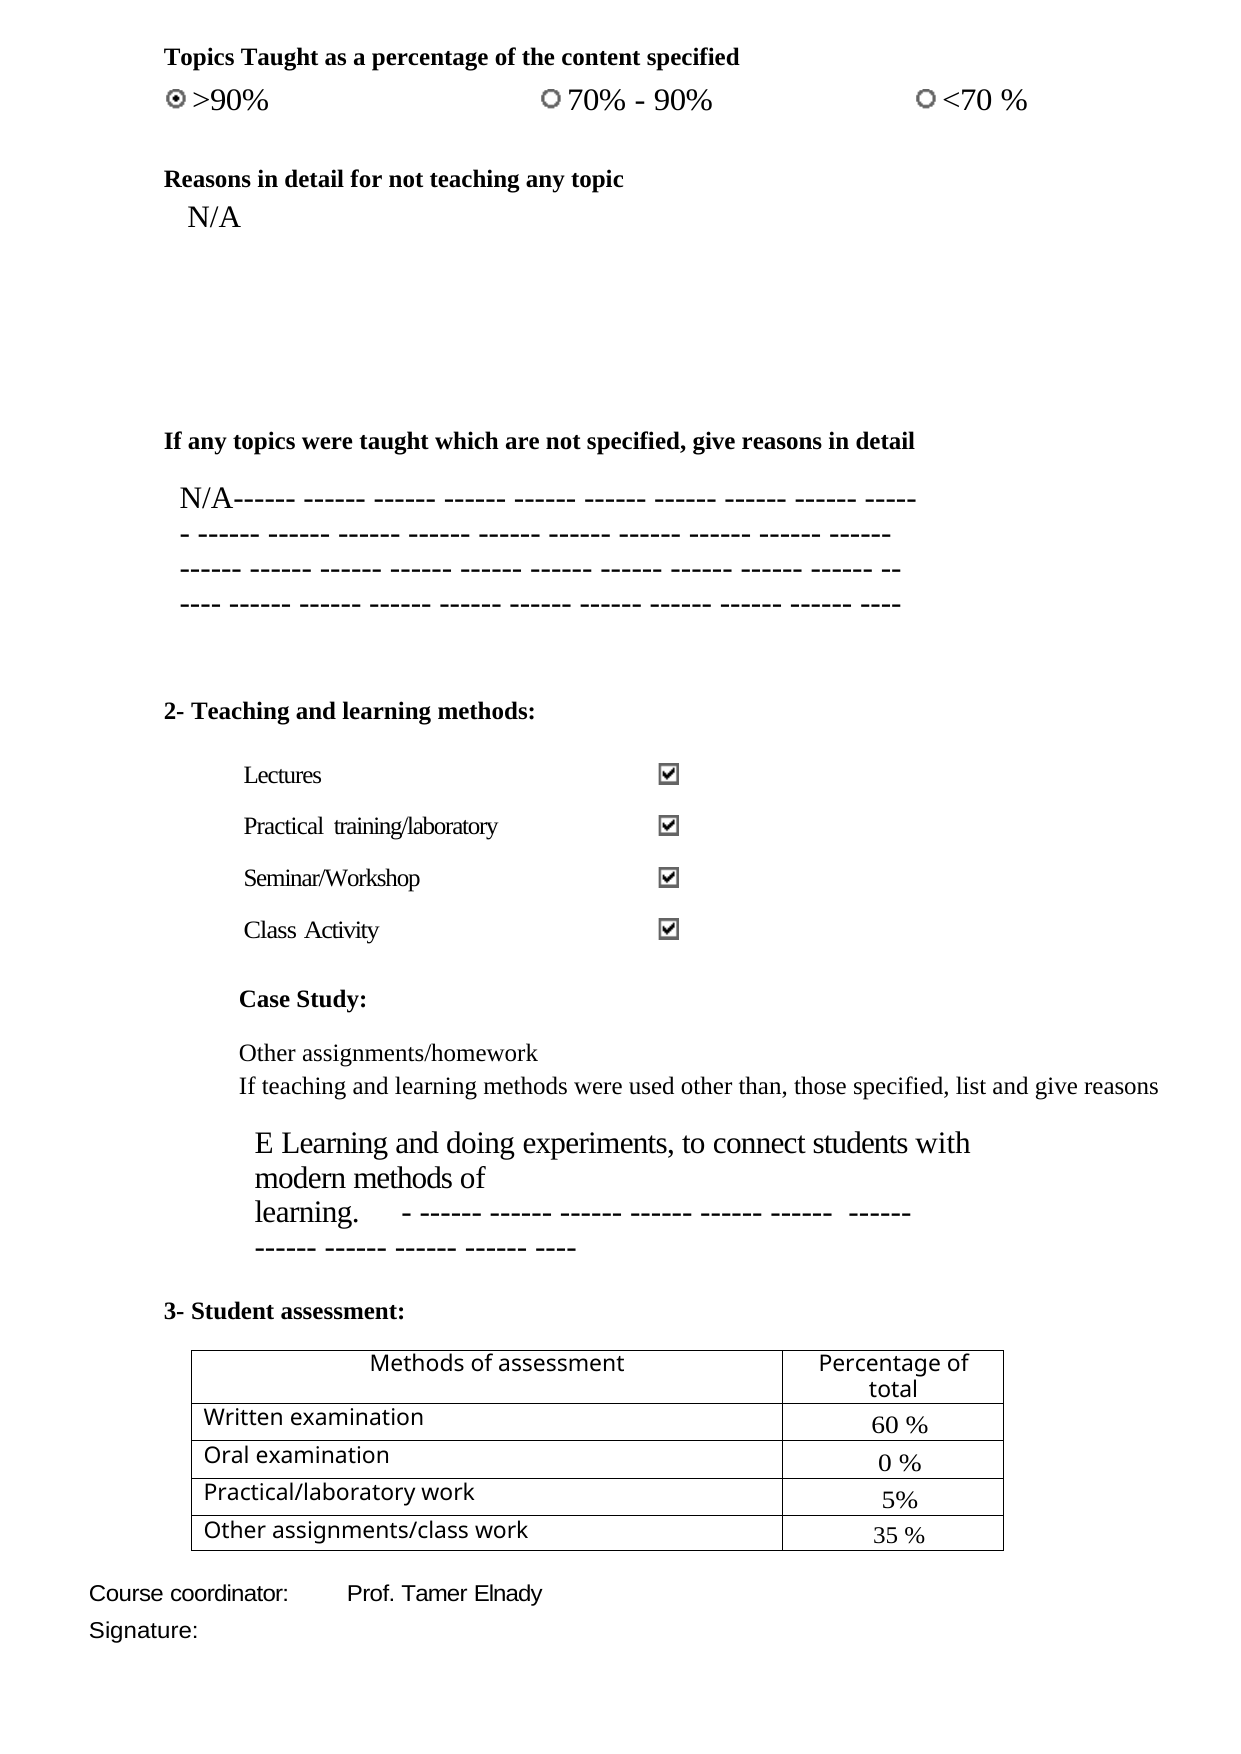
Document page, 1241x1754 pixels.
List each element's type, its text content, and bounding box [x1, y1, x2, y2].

list Student assessment: [163, 1296, 1180, 1325]
text If any topics were taught which are not specified, give reasons in detail [163, 426, 1180, 455]
table_cell 60 % [783, 1404, 1003, 1440]
text Case Study: [239, 984, 1180, 1013]
table_cell 35 % [783, 1516, 1003, 1549]
text Other assignments/homework [239, 1038, 1180, 1067]
text >90% 70% - 90% <70 % [192, 81, 1180, 117]
text ------ ------ ------ ------ ------ ------ ------ ------ ------ ------ -- [179, 551, 1180, 585]
text N/A------ ------ ------ ------ ------ ------ ------ ------ ------ ----- [179, 481, 1180, 516]
text If teaching and learning methods were used other than, those specified, list and give reasons [239, 1071, 1180, 1100]
text Topics Taught as a percentage of the content specified [163, 42, 1180, 71]
picture [658, 815, 679, 836]
text ---- ------ ------ ------ ------ ------ ------ ------ ------ ------ ---- [179, 585, 1180, 620]
text Reasons in detail for not teaching any topic [163, 164, 1180, 193]
table_cell Other assignments/class work [192, 1516, 782, 1549]
text ------ ------ ------ ------ ---- [254, 1229, 1180, 1264]
table_cell Written examination [192, 1404, 782, 1440]
picture [165, 89, 186, 110]
text E Learning and doing experiments, to connect students with modern methods of [254, 1127, 1054, 1195]
table_cell 0 % [783, 1441, 1003, 1477]
text learning. - ------ ------ ------ ------ ------ ------ ------ [254, 1195, 1180, 1229]
picture [658, 918, 679, 940]
text N/A [187, 198, 1180, 234]
text Lectures Practical training/laboratory Seminar/Workshop Class Activity [243, 760, 679, 945]
picture [658, 763, 679, 785]
table_cell 5% [783, 1479, 1003, 1515]
text - ------ ------ ------ ------ ------ ------ ------ ------ ------ ------ [179, 516, 1180, 551]
list Teaching and learning methods: [163, 696, 1180, 724]
table_cell Oral examination [192, 1441, 782, 1477]
table_cell Practical/laboratory work [192, 1479, 782, 1515]
picture [658, 867, 679, 888]
table_header Percentage of total [783, 1351, 1003, 1402]
table_header Methods of assessment [192, 1351, 782, 1402]
